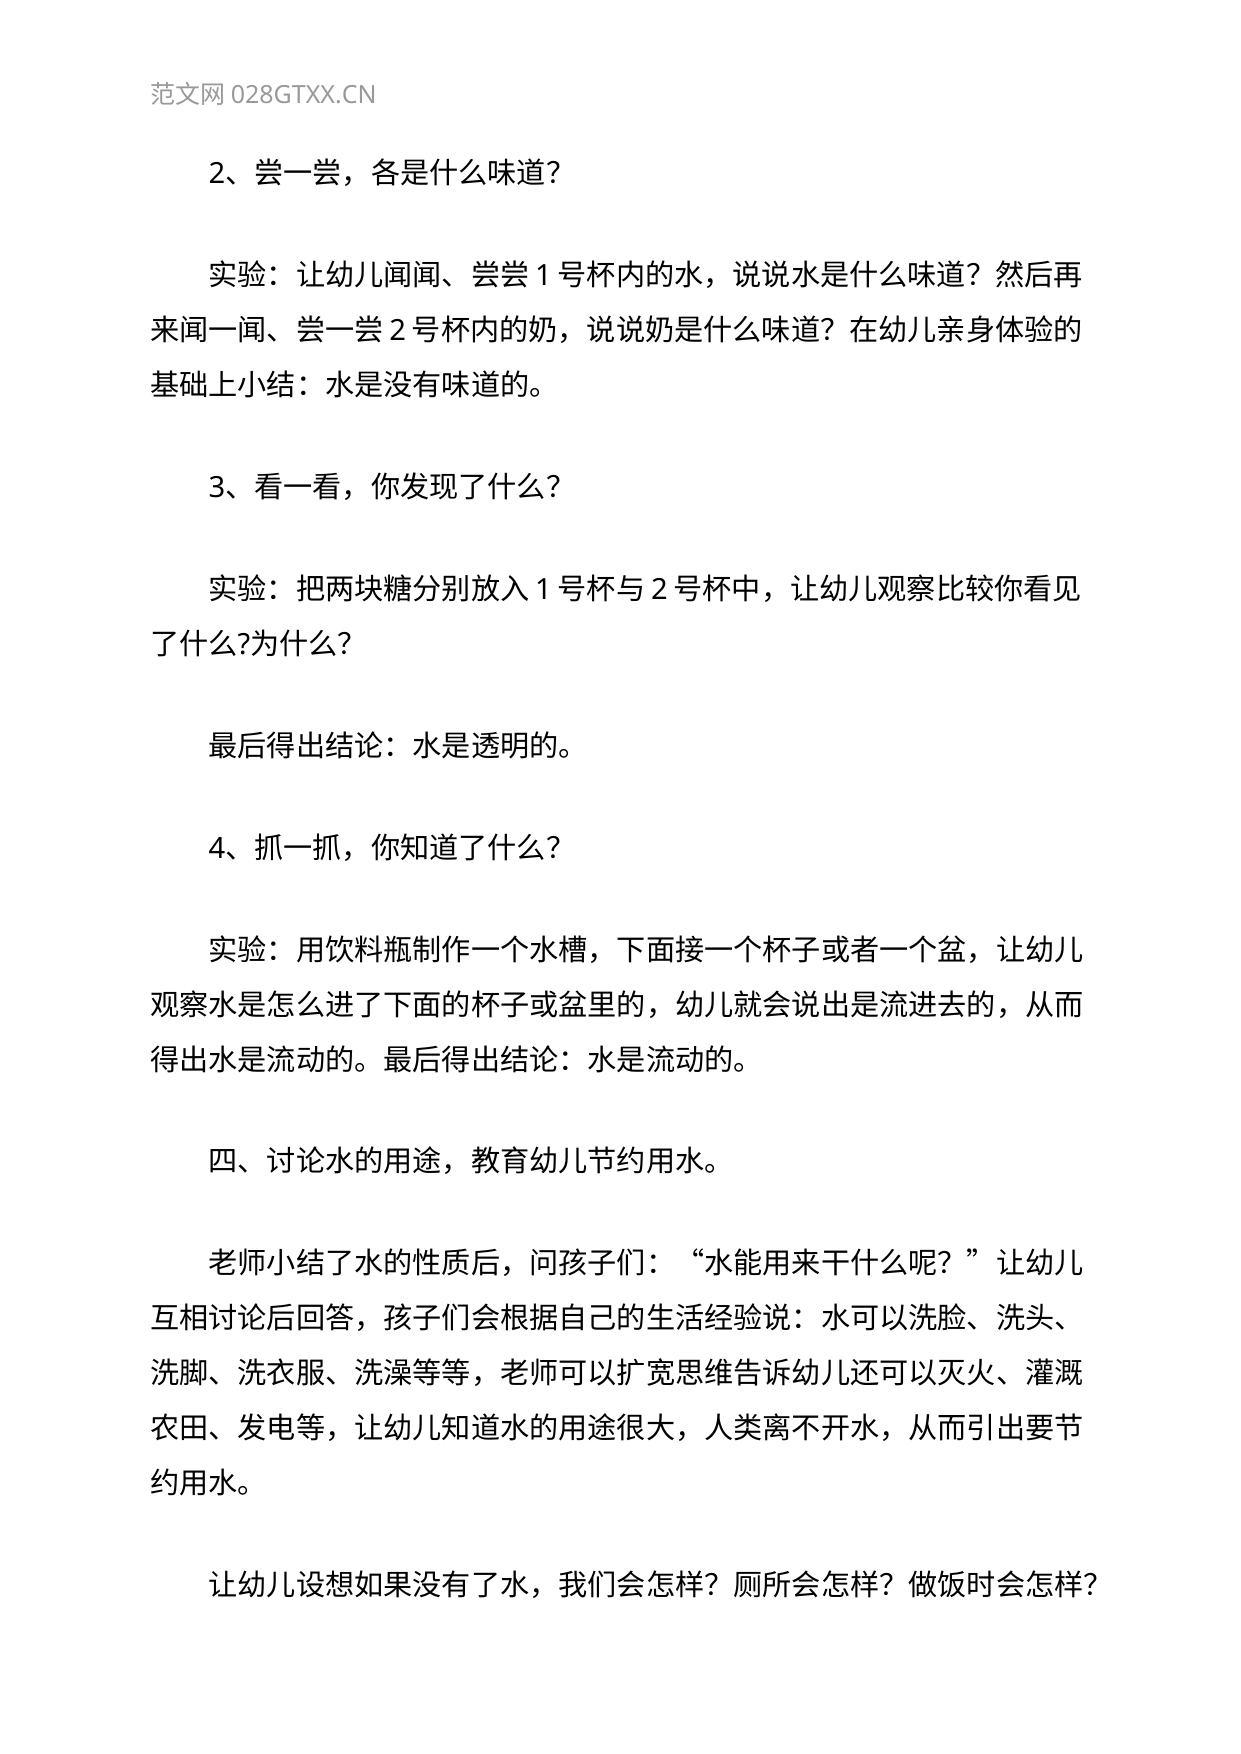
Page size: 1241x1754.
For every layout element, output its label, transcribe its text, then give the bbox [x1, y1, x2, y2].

text 2、尝一尝，各是什么味道？ [150, 150, 1090, 192]
text 老师小结了水的性质后，问孩子们：“水能用来干什么呢？”让幼儿互相讨论后回答，孩子们会根据自己的生活经验说：水可以洗脸、洗头、洗脚、洗衣服、洗澡等等，老师可以扩宽思维告诉幼儿还可以灭火、灌溉农田、发电等，让幼儿知道水的用途很大，人类离不开水，从而引出要节约用水。 [150, 1240, 1090, 1502]
text 实验：把两块糖分别放入1号杯与2号杯中，让幼儿观察比较你看见了什么?为什么？ [150, 566, 1090, 663]
text 3、看一看，你发现了什么？ [150, 464, 1090, 506]
text 实验：用饮料瓶制作一个水槽，下面接一个杯子或者一个盆，让幼儿观察水是怎么进了下面的杯子或盆里的，幼儿就会说出是流进去的，从而得出水是流动的。最后得出结论：水是流动的。 [150, 926, 1090, 1078]
text 最后得出结论：水是透明的。 [150, 723, 1090, 765]
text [150, 1561, 1090, 1603]
text 4、抓一抓，你知道了什么？ [150, 824, 1090, 867]
text 四、讨论水的用途，教育幼儿节约用水。 [150, 1138, 1090, 1180]
text 实验：让幼儿闻闻、尝尝1号杯内的水，说说水是什么味道？然后再来闻一闻、尝一尝2号杯内的奶，说说奶是什么味道？在幼儿亲身体验的基础上小结：水是没有味道的。 [150, 252, 1090, 404]
